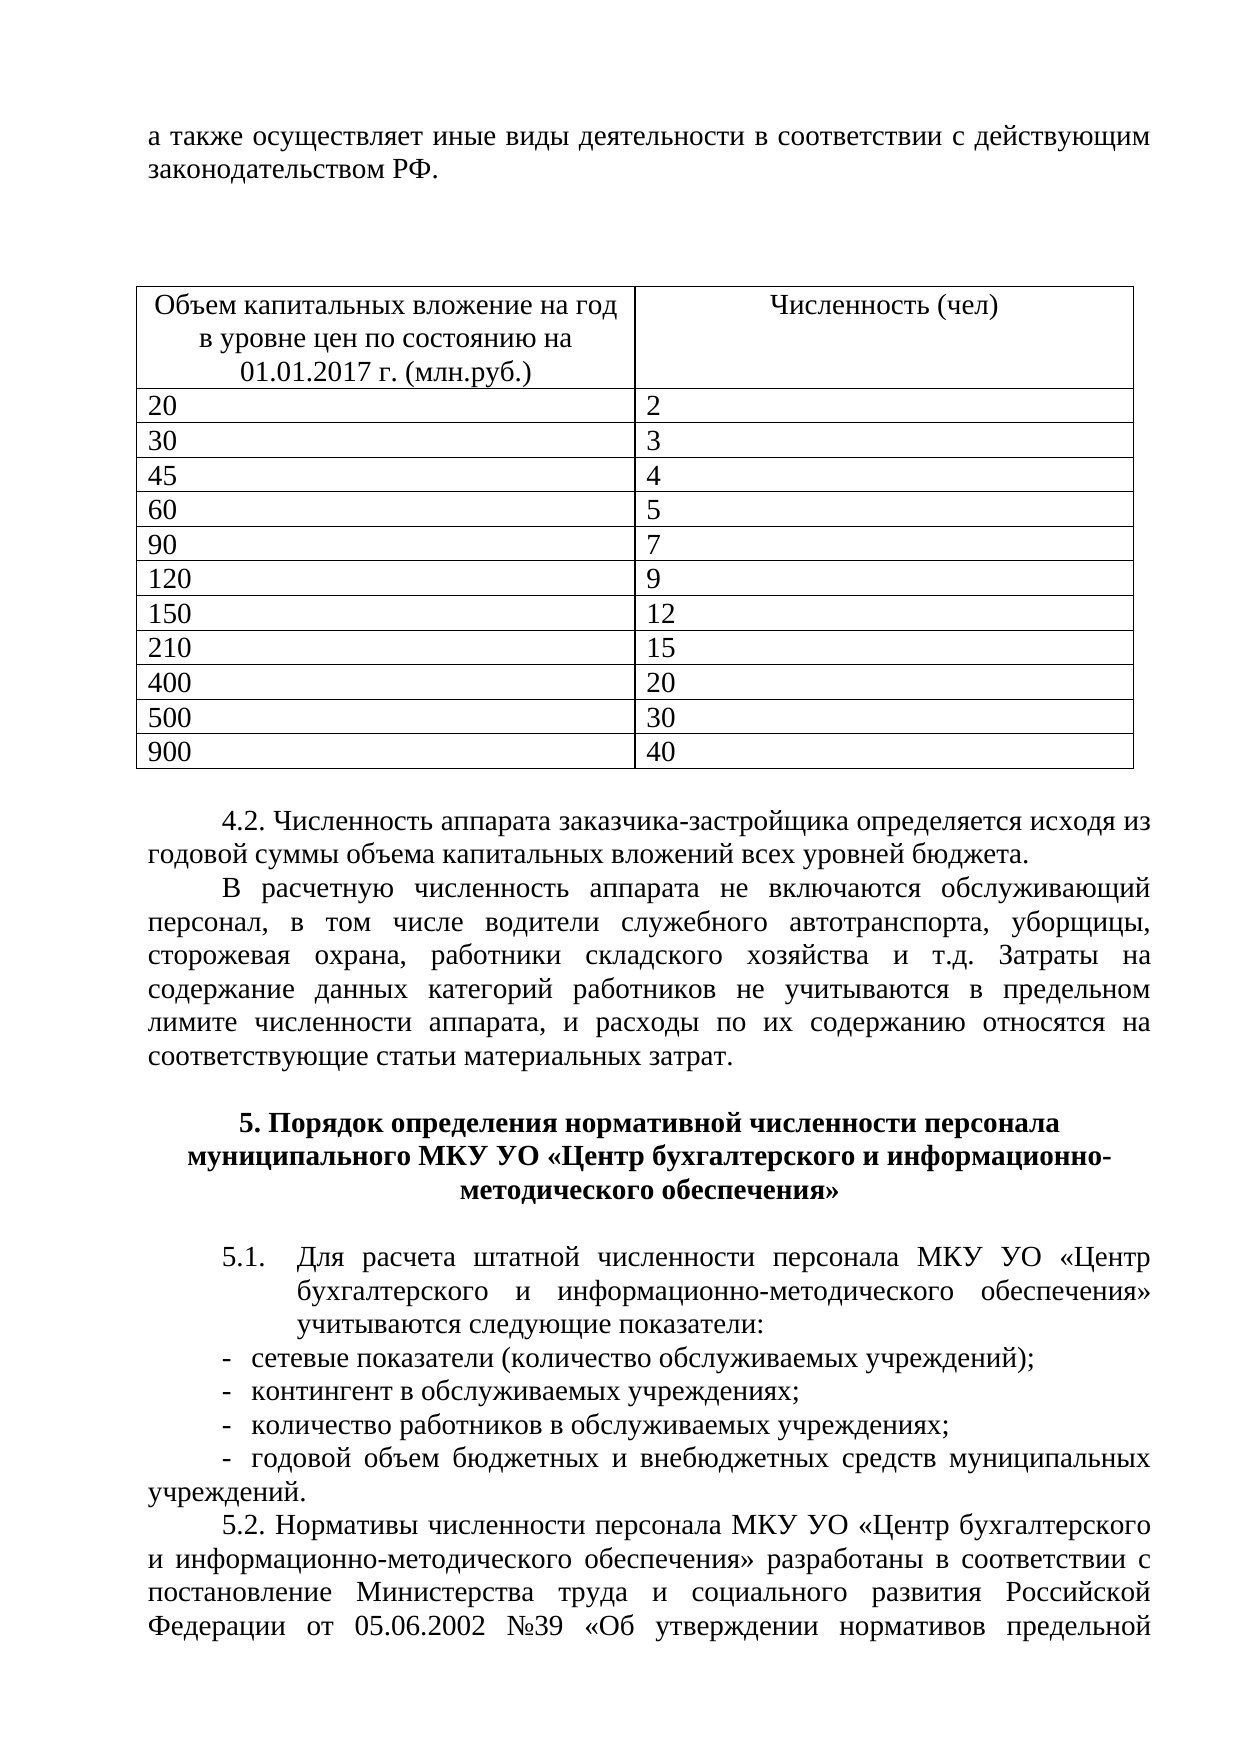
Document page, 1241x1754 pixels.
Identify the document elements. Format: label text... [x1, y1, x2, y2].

table_cell 2 [636, 389, 1133, 422]
list сетевые показатели (количество обслуживаемых учреждений); [222, 1340, 1152, 1373]
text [148, 1507, 1152, 1642]
table_cell 40 [636, 734, 1133, 768]
table_cell 60 [137, 492, 634, 526]
table_header Объем капитальных вложение на год в уровне цен по состоянию на 01.01.2017 г. (млн.руб.) [137, 287, 634, 387]
table_cell 120 [137, 561, 634, 595]
list количество работников в обслуживаемых учреждениях; [222, 1407, 1152, 1440]
table_cell 3 [636, 423, 1133, 457]
table_cell 45 [137, 458, 634, 491]
table_cell 5 [636, 492, 1133, 526]
text 4.2. Численность аппарата заказчика-застройщика определяется исходя из годовой суммы объема капитальных вложений всех уровней бюджета. [148, 803, 1152, 870]
list годовой объем бюджетных и внебюджетных средств муниципальных учреждений. [148, 1440, 1152, 1507]
table_cell 30 [137, 423, 634, 457]
table_header Численность (чел) [636, 287, 1133, 387]
table_cell 400 [137, 665, 634, 699]
table_cell 7 [636, 527, 1133, 560]
list Для расчета штатной численности персонала МКУ УО «Центр бухгалтерского и информационно-методического обеспечения» учитываются следующие показатели: [222, 1239, 1152, 1340]
text 5. Порядок определения нормативной численности персонала муниципального МКУ УО «Центр бухгалтерского и информационно-методического обеспечения» [148, 1105, 1152, 1206]
table_cell 900 [137, 734, 634, 768]
table_cell 210 [137, 631, 634, 664]
table_cell 30 [636, 700, 1133, 733]
table_cell 9 [636, 561, 1133, 595]
table_cell 4 [636, 458, 1133, 491]
table_cell 15 [636, 631, 1133, 664]
table_cell 90 [137, 527, 634, 560]
text В расчетную численность аппарата не включаются обслуживающий персонал, в том числе водители служебного автотранспорта, уборщицы, сторожевая охрана, работники складского хозяйства и т.д. Затраты на содержание данных категорий работников не учитываются в предельном лимите численности аппарата, и расходы по их содержанию относятся на соответствующие статьи материальных затрат. [148, 870, 1152, 1071]
table_cell 500 [137, 700, 634, 733]
list контингент в обслуживаемых учреждениях; [222, 1373, 1152, 1407]
table_cell 12 [636, 596, 1133, 629]
table_cell 20 [137, 389, 634, 422]
table_cell 20 [636, 665, 1133, 699]
table_cell 150 [137, 596, 634, 629]
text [148, 118, 1152, 185]
